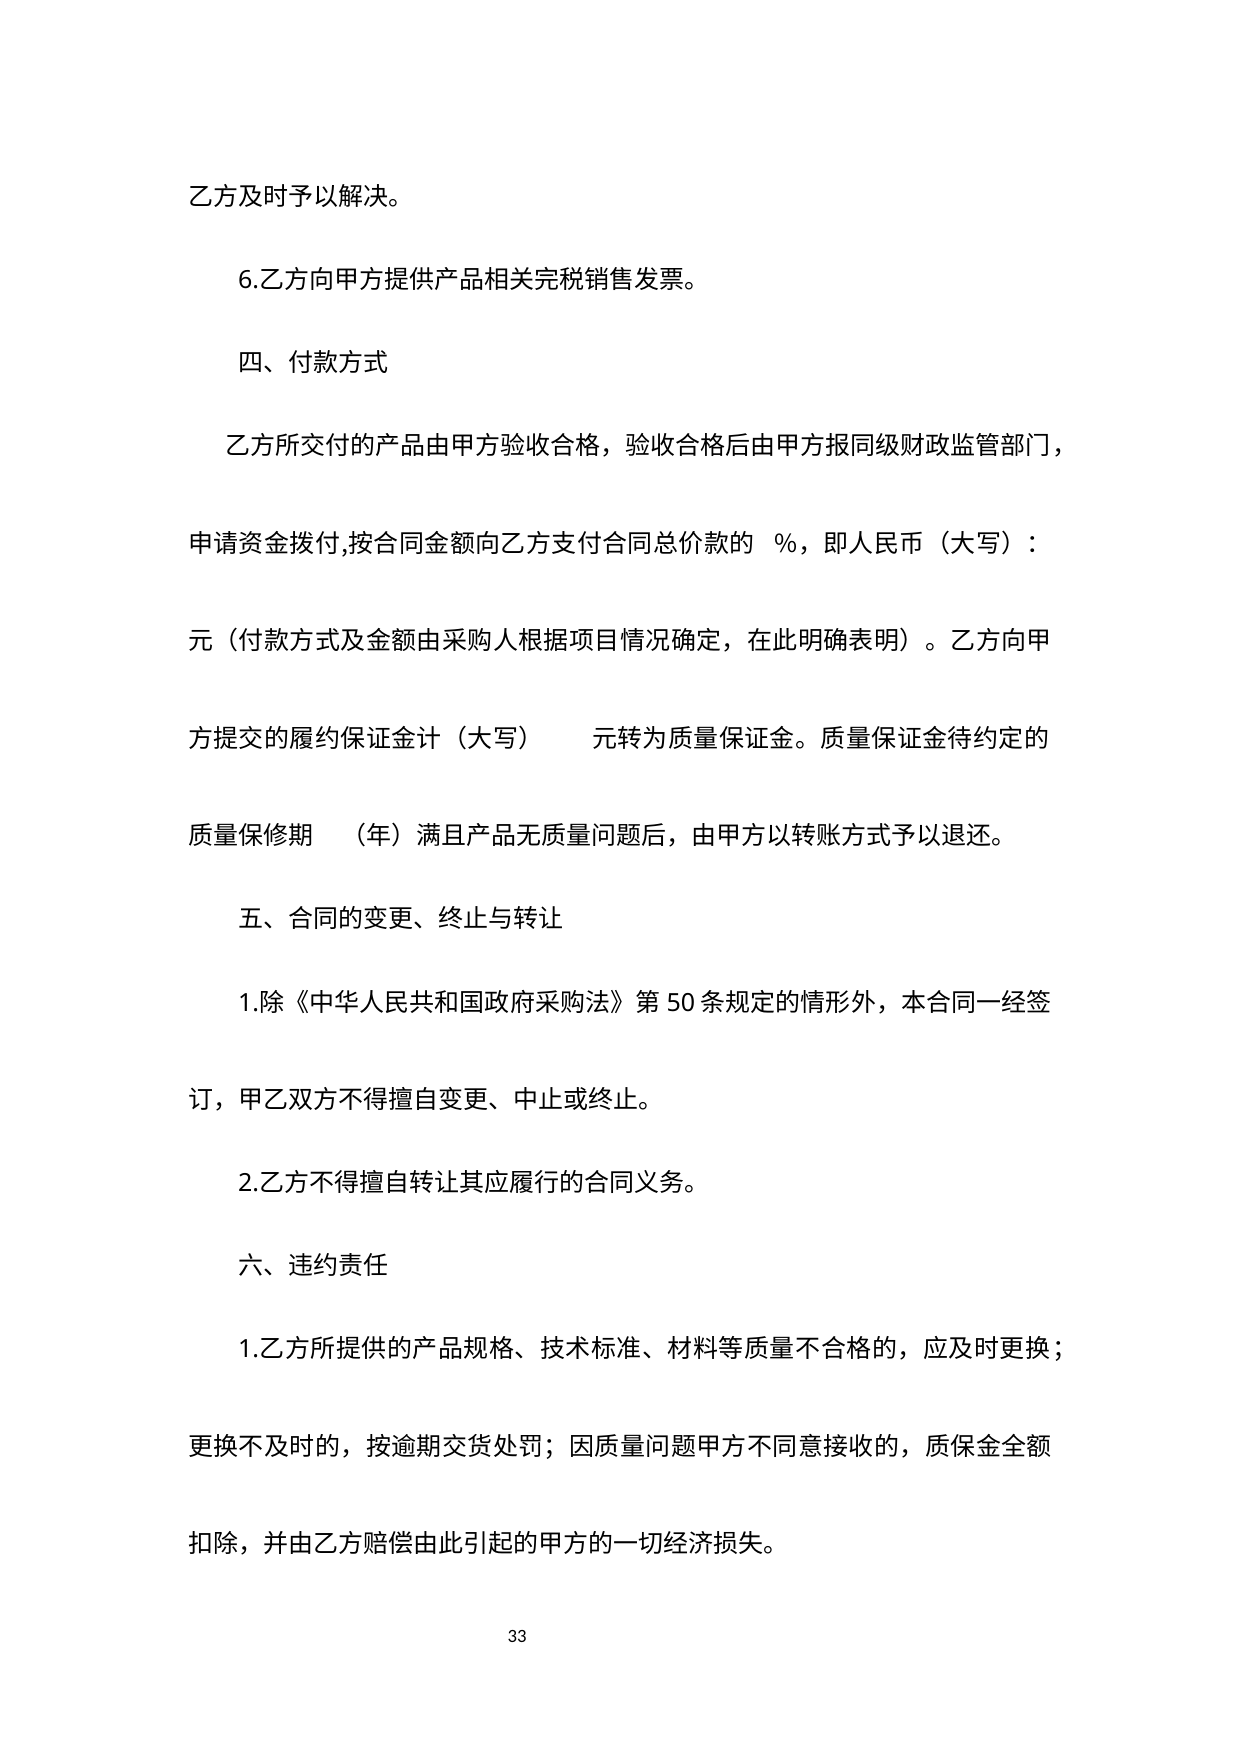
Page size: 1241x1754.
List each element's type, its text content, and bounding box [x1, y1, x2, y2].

text 1.乙方所提供的产品规格、技术标准、材料等质量不合格的，应及时更换；更换不及时的，按逾期交货处罚；因质量问题甲方不同意接收的，质保金全额扣除，并由乙方赔偿由此引起的甲方的一切经济损失。 [188, 1314, 1052, 1574]
text 四、付款方式 [188, 328, 1052, 393]
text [188, 162, 1052, 227]
text 五、合同的变更、终止与转让 [188, 884, 1052, 949]
text 6.乙方向甲方提供产品相关完税销售发票。 [188, 245, 1052, 310]
text 乙方所交付的产品由甲方验收合格，验收合格后由甲方报同级财政监管部门，申请资金拨付,按合同金额向乙方支付合同总价款的 %，即人民币（大写）： 元（付款方式及金额由采购人根据项目情况确定，在此明确表明）。乙方向甲方提交的履约保证金计（大写） 元转为质量保证金。质量保证金待约定的质量保修期 （年）满且产品无质量问题后，由甲方以转账方式予以退还。 [188, 411, 1052, 866]
text 1.除《中华人民共和国政府采购法》第50条规定的情形外，本合同一经签订，甲乙双方不得擅自变更、中止或终止。 [188, 968, 1052, 1130]
text 六、违约责任 [188, 1231, 1052, 1296]
text 2.乙方不得擅自转让其应履行的合同义务。 [188, 1148, 1052, 1213]
